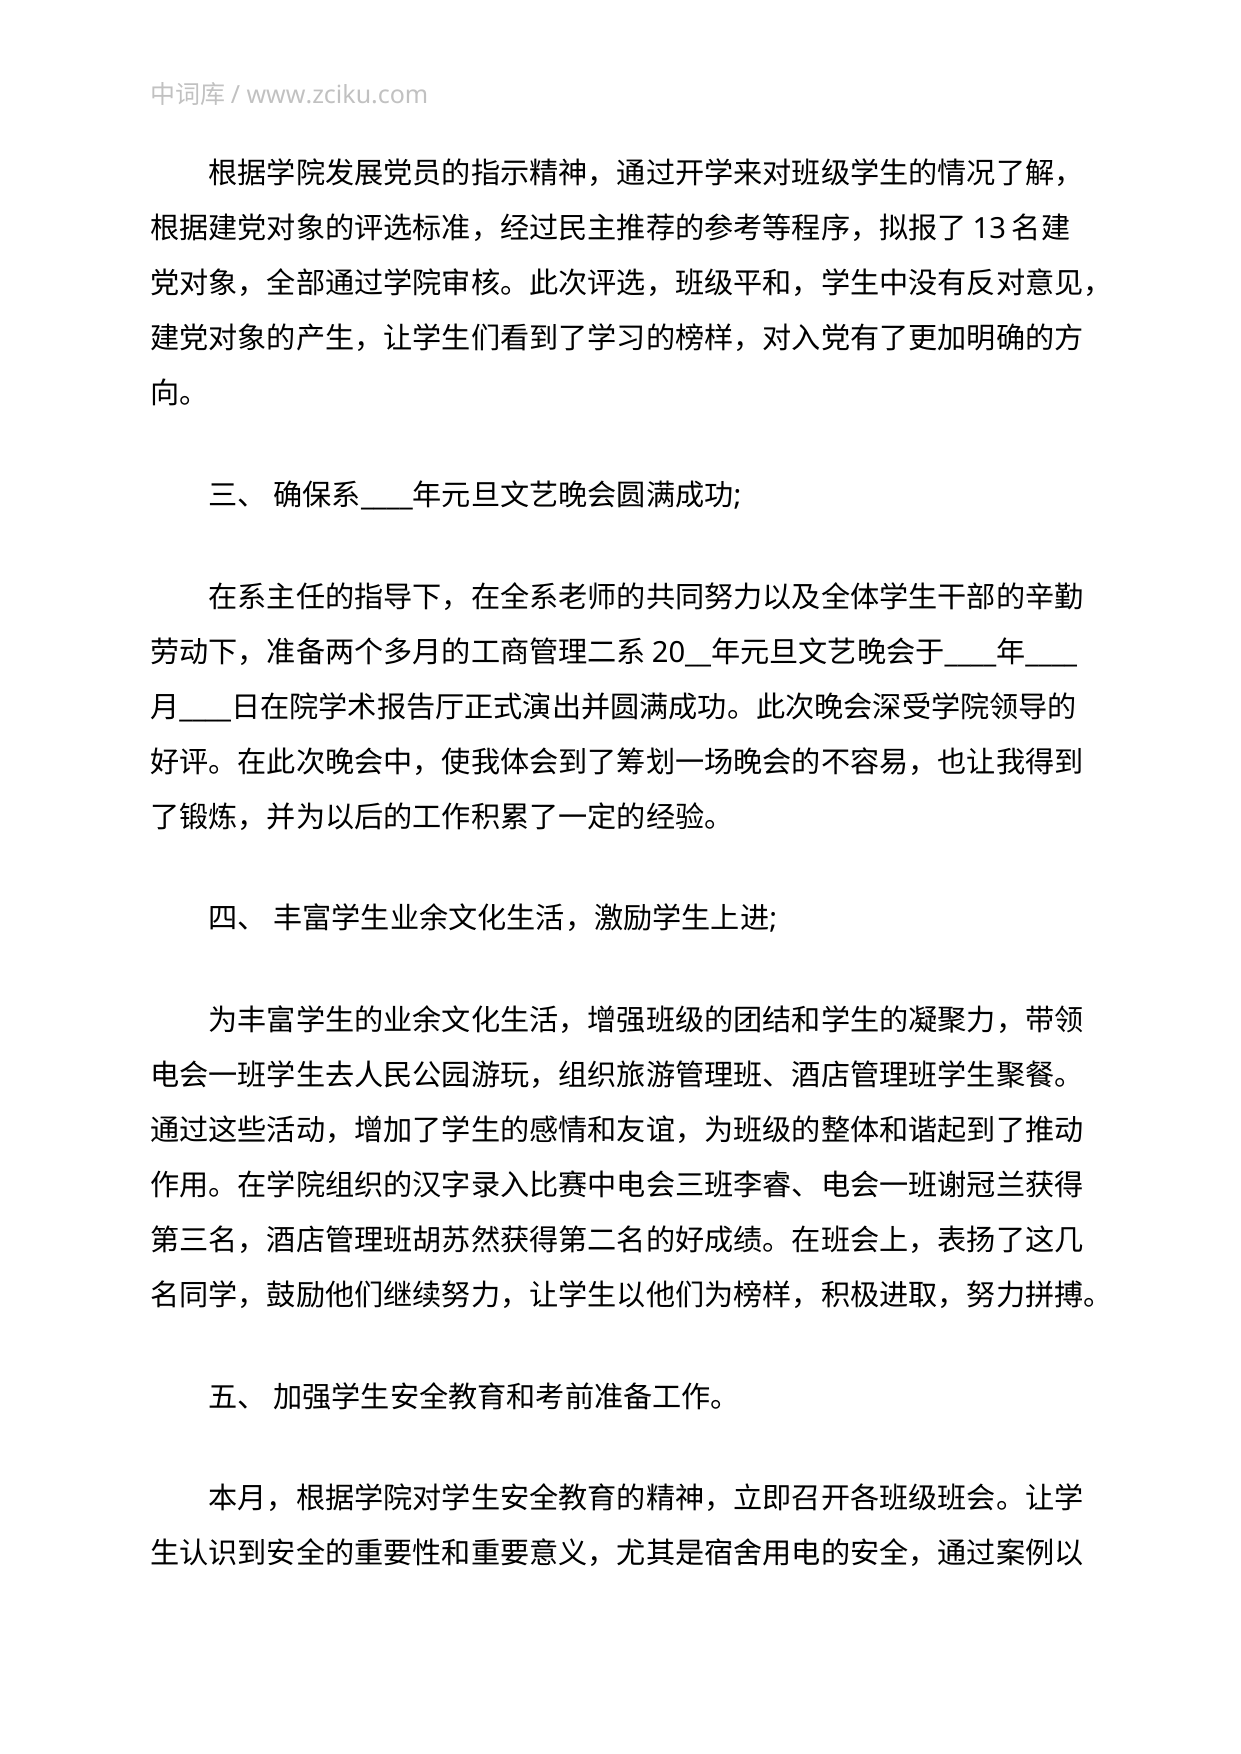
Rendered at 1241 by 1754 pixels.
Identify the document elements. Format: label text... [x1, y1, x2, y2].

text 四、 丰富学生业余文化生活，激励学生上进; [150, 895, 1090, 937]
text 五、 加强学生安全教育和考前准备工作。 [150, 1373, 1090, 1416]
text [150, 1475, 1090, 1572]
text 根据学院发展党员的指示精神，通过开学来对班级学生的情况了解，根据建党对象的评选标准，经过民主推荐的参考等程序，拟报了13名建党对象，全部通过学院审核。此次评选，班级平和，学生中没有反对意见，建党对象的产生，让学生们看到了学习的榜样，对入党有了更加明确的方向。 [150, 150, 1090, 412]
text 在系主任的指导下，在全系老师的共同努力以及全体学生干部的辛勤劳动下，准备两个多月的工商管理二系20__年元旦文艺晚会于____年____月____日在院学术报告厅正式演出并圆满成功。此次晚会深受学院领导的好评。在此次晚会中，使我体会到了筹划一场晚会的不容易，也让我得到了锻炼，并为以后的工作积累了一定的经验。 [150, 573, 1090, 836]
text 为丰富学生的业余文化生活，增强班级的团结和学生的凝聚力，带领电会一班学生去人民公园游玩，组织旅游管理班、酒店管理班学生聚餐。通过这些活动，增加了学生的感情和友谊，为班级的整体和谐起到了推动作用。在学院组织的汉字录入比赛中电会三班李睿、电会一班谢冠兰获得第三名，酒店管理班胡苏然获得第二名的好成绩。在班会上，表扬了这几名同学，鼓励他们继续努力，让学生以他们为榜样，积极进取，努力拼搏。 [150, 997, 1090, 1314]
text 三、 确保系____年元旦文艺晚会圆满成功; [150, 471, 1090, 514]
